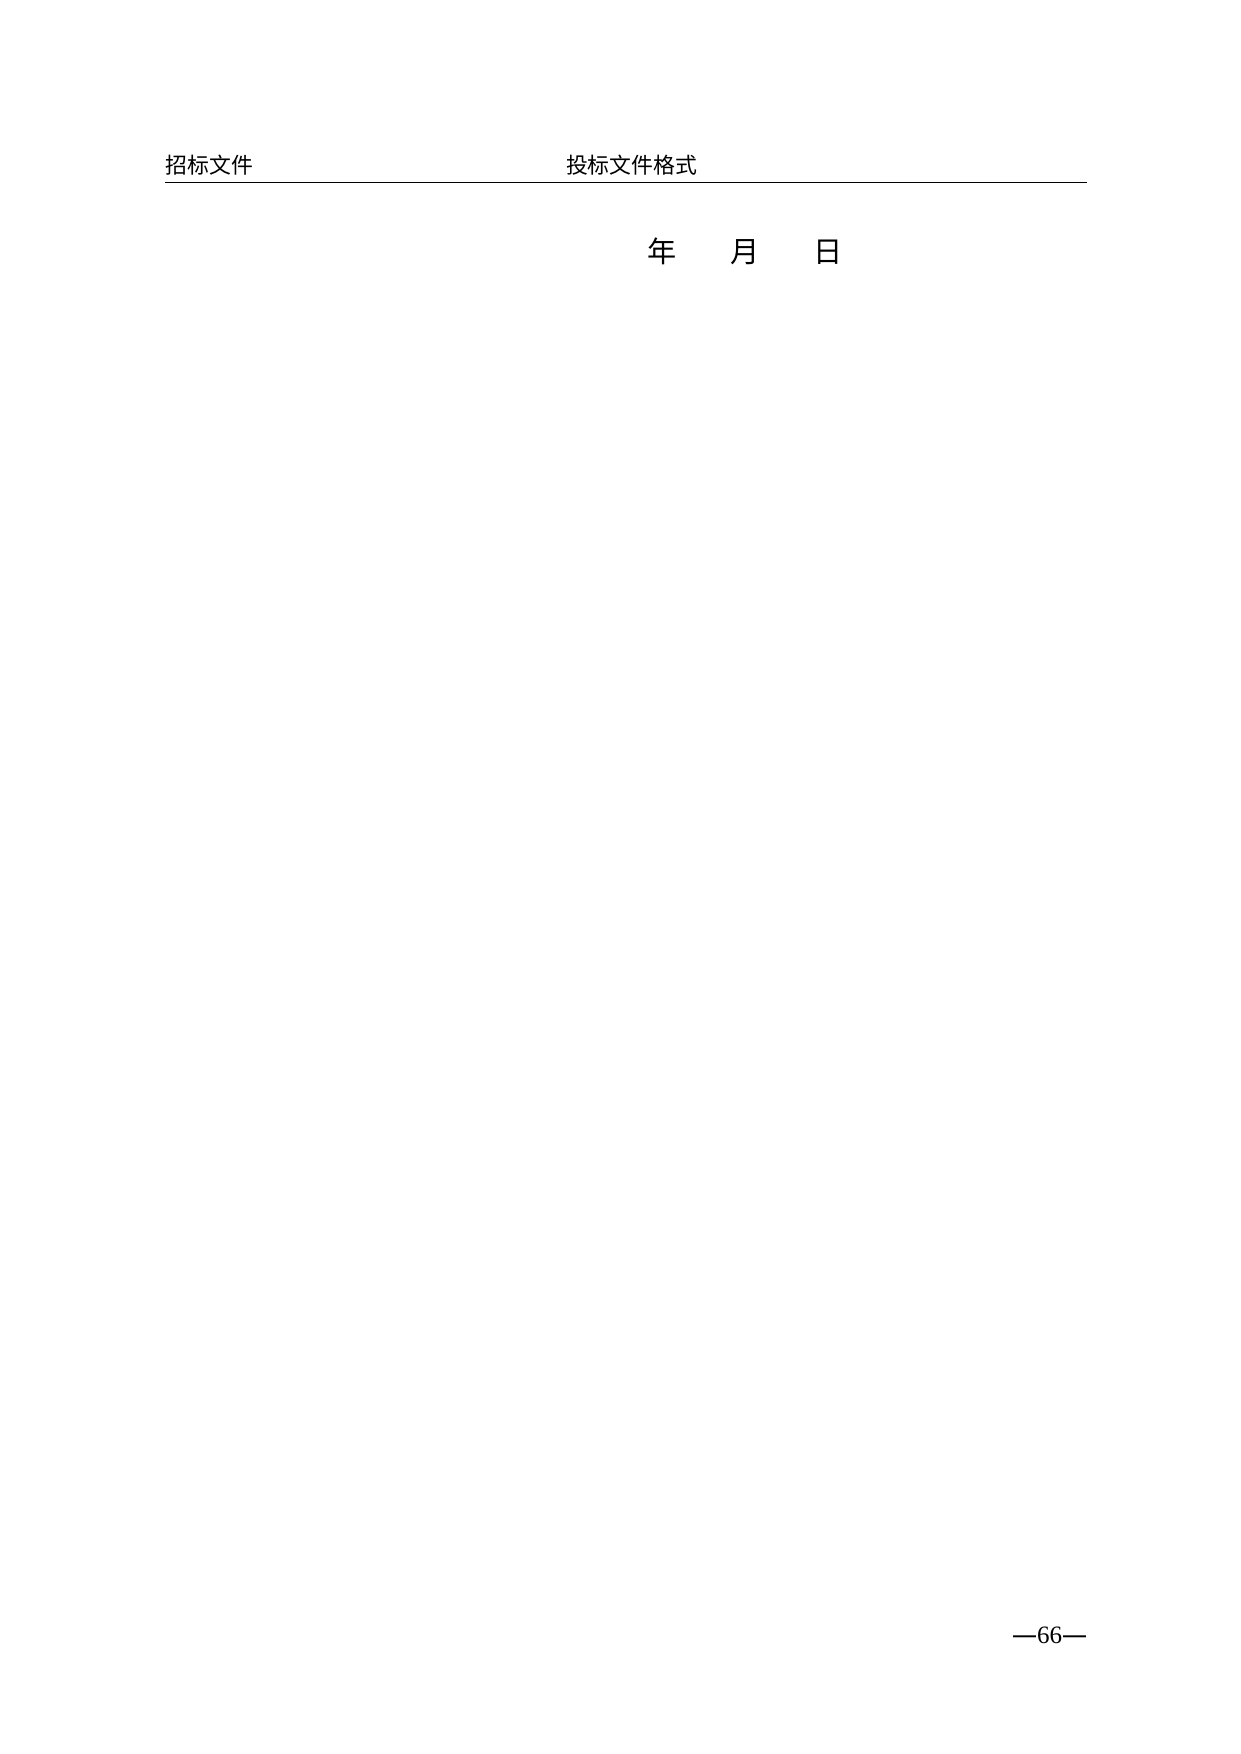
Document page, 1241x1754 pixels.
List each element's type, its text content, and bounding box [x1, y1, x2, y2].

text 年 月 日 [168, 219, 1084, 280]
